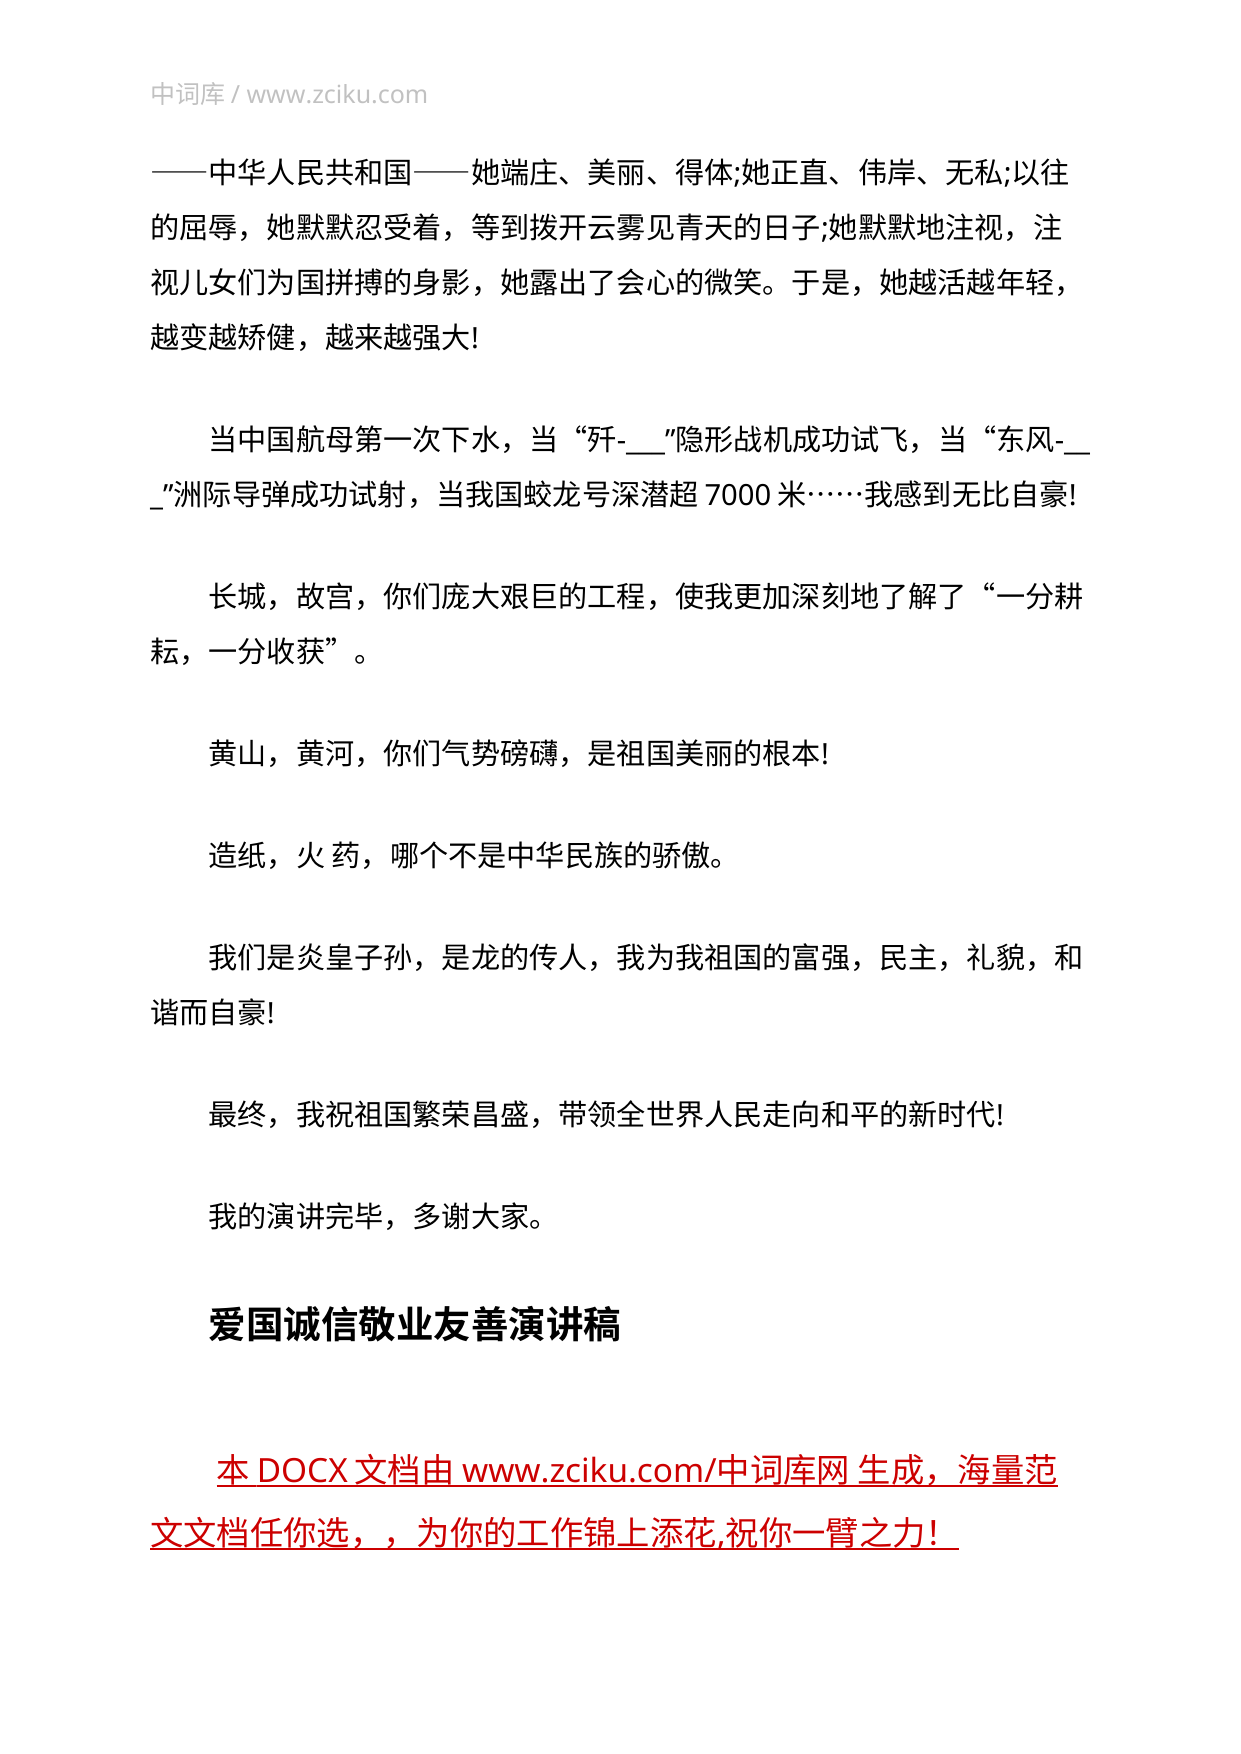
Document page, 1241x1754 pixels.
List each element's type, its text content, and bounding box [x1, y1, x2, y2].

text 最终，我祝祖国繁荣昌盛，带领全世界人民走向和平的新时代! [150, 1091, 1090, 1133]
text 当中国航母第一次下水，当“歼-___”隐形战机成功试飞，当“东风-___”洲际导弹成功试射，当我国蛟龙号深潜超7000米……我感到无比自豪! [150, 417, 1090, 514]
text 长城，故宫，你们庞大艰巨的工程，使我更加深刻地了解了“一分耕耘，一分收获”。 [150, 574, 1090, 671]
text 本DOCX文档由 www.zciku.com/中词库网 生成，海量范文文档任你选，，为你的工作锦上添花,祝你一臂之力！ [150, 1443, 1090, 1555]
text 造纸，火 药，哪个不是中华民族的骄傲。 [150, 832, 1090, 875]
text 我们是炎皇子孙，是龙的传人，我为我祖国的富强，民主，礼貌，和谐而自豪! [150, 934, 1090, 1032]
text 黄山，黄河，你们气势磅礴，是祖国美丽的根本! [150, 731, 1090, 773]
text 我的演讲完毕，多谢大家。 [150, 1193, 1090, 1235]
text 爱国诚信敬业友善演讲稿 [150, 1295, 1090, 1349]
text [150, 150, 1090, 357]
